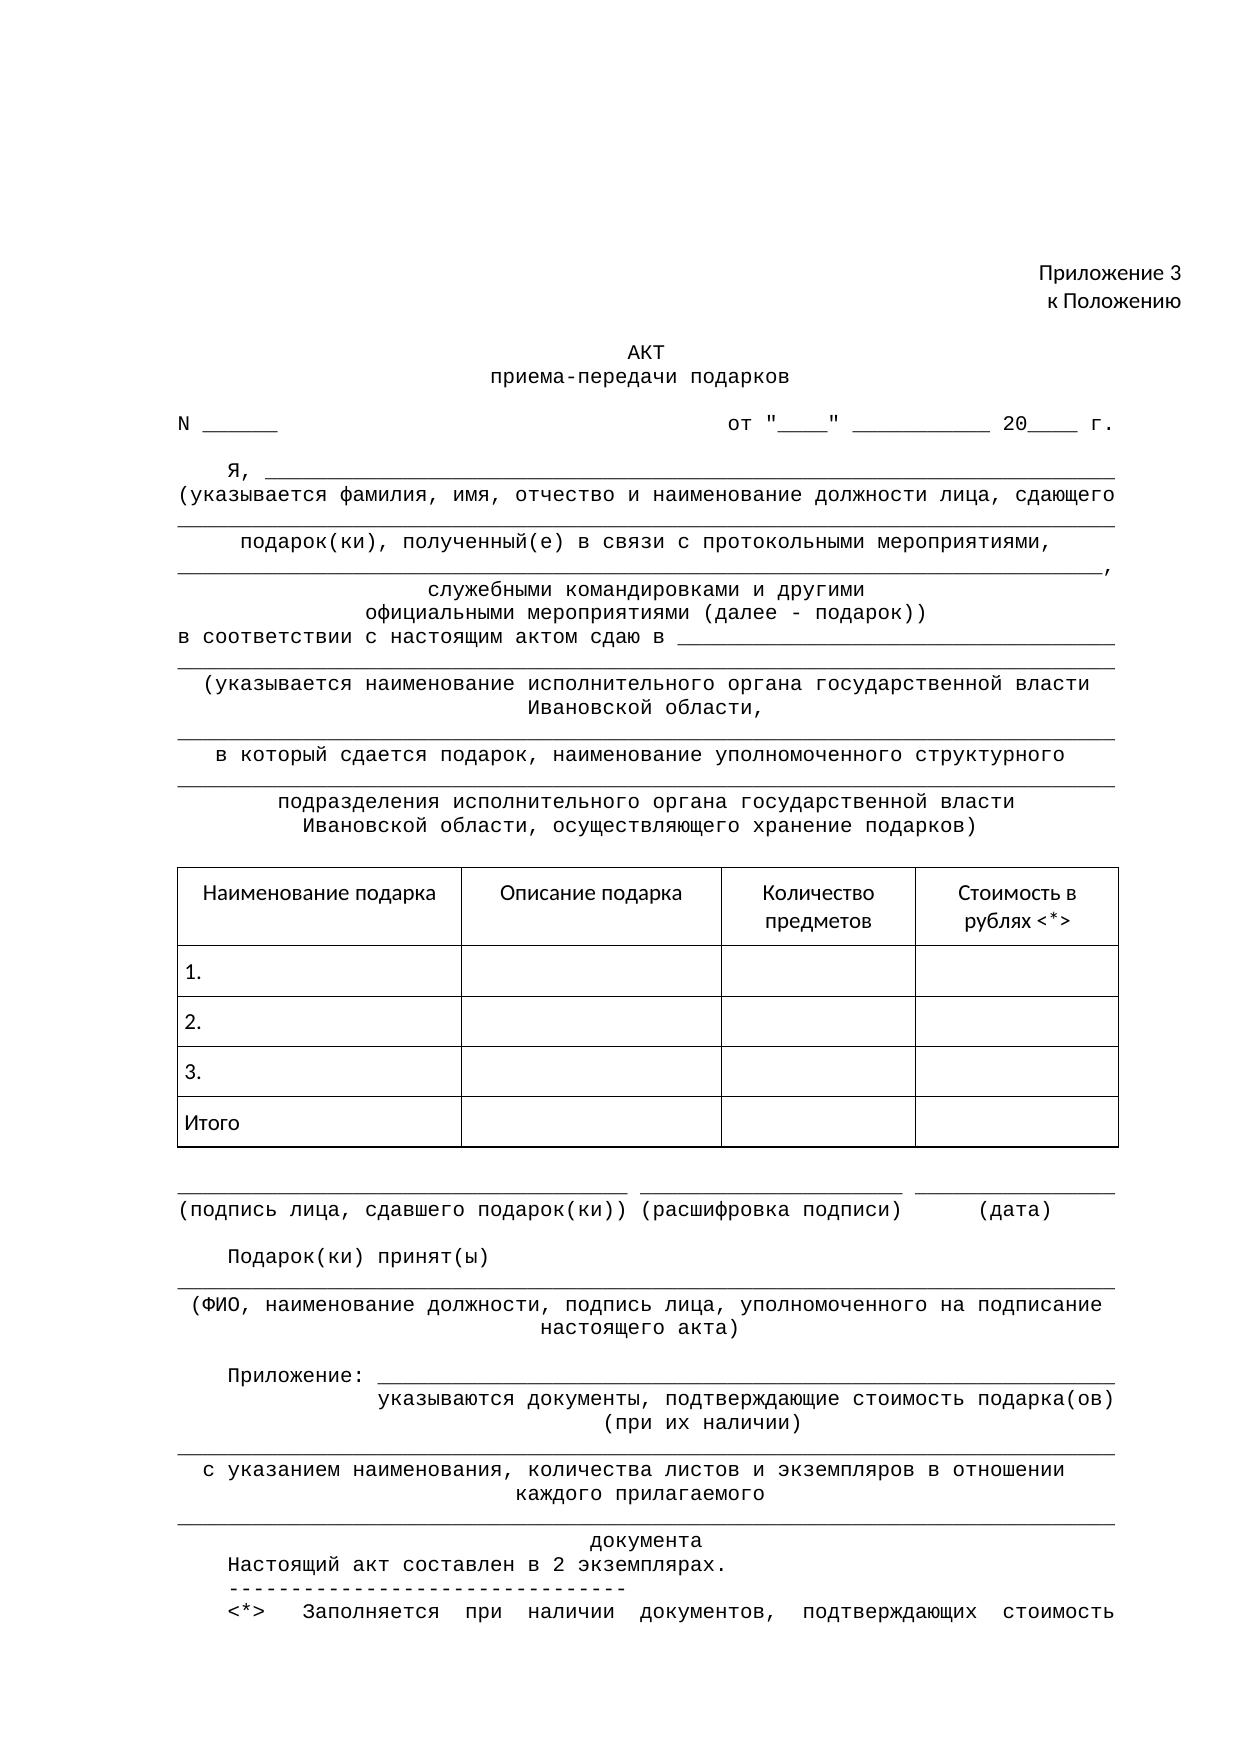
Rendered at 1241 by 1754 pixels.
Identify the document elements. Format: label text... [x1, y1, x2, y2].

table_cell 3. [178, 1047, 461, 1096]
table_cell [722, 1047, 915, 1096]
table_header Описание подарка [462, 868, 721, 945]
text к Положению [177, 286, 1181, 314]
text (подпись лица, сдавшего подарок(ки)) (расшифровка подписи) (дата) [177, 1199, 1181, 1223]
text документа [177, 1530, 1181, 1554]
table_cell [916, 1097, 1118, 1146]
text ___________________________________________________________________________ [177, 1436, 1181, 1459]
table_cell 2. [178, 997, 461, 1046]
text Подарок(ки) принят(ы) [177, 1246, 1181, 1270]
table_header Количество предметов [722, 868, 915, 945]
text <*> Заполняется при наличии документов, подтверждающих стоимость [177, 1601, 1181, 1625]
text ___________________________________________________________________________ [177, 508, 1181, 531]
text ___________________________________________________________________________ [177, 721, 1181, 744]
text в который сдается подарок, наименование уполномоченного структурного [177, 744, 1181, 768]
text Ивановской области, [177, 697, 1181, 721]
text ___________________________________________________________________________ [177, 1270, 1181, 1294]
text Настоящий акт составлен в 2 экземплярах. [177, 1554, 1181, 1577]
table_cell [462, 997, 721, 1046]
table_cell [916, 997, 1118, 1046]
text Приложение 3 [177, 258, 1181, 286]
text (ФИО, наименование должности, подпись лица, уполномоченного на подписание [177, 1294, 1181, 1317]
text Я, ____________________________________________________________________ [177, 461, 1181, 484]
text каждого прилагаемого [177, 1483, 1181, 1507]
table_header Стоимость в рублях <*> [916, 868, 1118, 945]
table_cell 1. [178, 946, 461, 996]
table_cell [722, 1097, 915, 1146]
table_cell [722, 946, 915, 996]
text __________________________________________________________________________, [177, 555, 1181, 579]
text (при их наличии) [177, 1412, 1181, 1436]
text ___________________________________________________________________________ [177, 768, 1181, 792]
text указываются документы, подтверждающие стоимость подарка(ов) [177, 1388, 1181, 1412]
table_cell [916, 1047, 1118, 1096]
text ___________________________________________________________________________ [177, 650, 1181, 673]
text ___________________________________________________________________________ [177, 1507, 1181, 1530]
table_cell [462, 946, 721, 996]
text подразделения исполнительного органа государственной власти [177, 792, 1181, 815]
table_cell [916, 946, 1118, 996]
text (указывается наименование исполнительного органа государственной власти [177, 673, 1181, 697]
text ____________________________________ _____________________ ________________ [177, 1176, 1181, 1199]
table_cell Итого [178, 1097, 461, 1146]
table_cell [462, 1097, 721, 1146]
table_cell [722, 997, 915, 1046]
text (указывается фамилия, имя, отчество и наименование должности лица, сдающего [177, 484, 1181, 508]
text в соответствии с настоящим актом сдаю в ___________________________________ [177, 626, 1181, 650]
text АКТ [177, 342, 1181, 366]
text приема-передачи подарков [177, 366, 1181, 389]
table_header Наименование подарка [178, 868, 461, 945]
text N ______ от "____" ___________ 20____ г. [177, 413, 1181, 437]
text Ивановской области, осуществляющего хранение подарков) [177, 815, 1181, 839]
table_cell [462, 1047, 721, 1096]
text подарок(ки), полученный(е) в связи с протокольными мероприятиями, [177, 531, 1181, 555]
text настоящего акта) [177, 1317, 1181, 1341]
text с указанием наименования, количества листов и экземпляров в отношении [177, 1459, 1181, 1483]
text Приложение: ___________________________________________________________ [177, 1365, 1181, 1388]
text -------------------------------- [177, 1577, 1181, 1601]
text служебными командировками и другими [177, 579, 1181, 602]
text официальными мероприятиями (далее - подарок)) [177, 602, 1181, 626]
